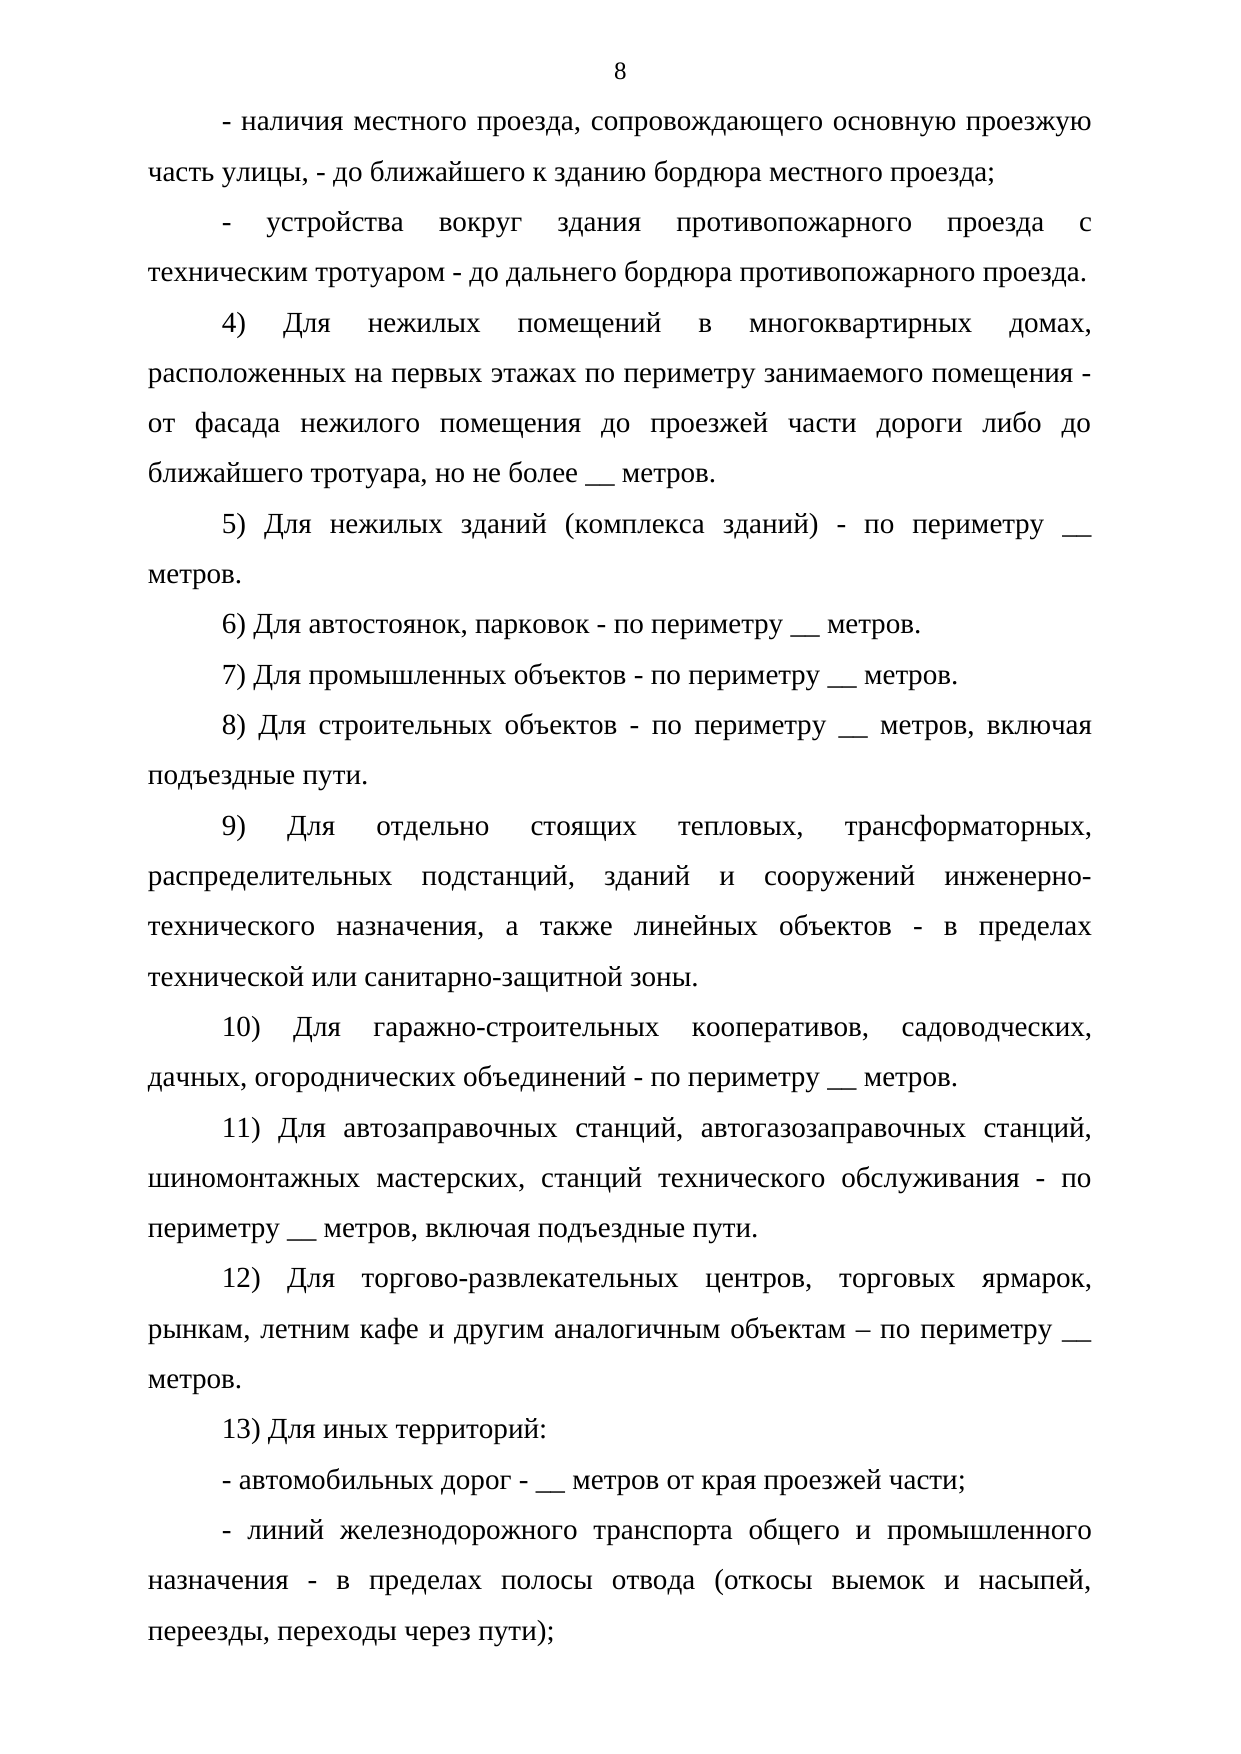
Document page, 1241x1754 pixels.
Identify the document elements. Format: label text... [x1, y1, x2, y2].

text - устройства вокруг здания противопожарного проезда с техническим тротуаром - до дальнего бордюра противопожарного проезда. [148, 204, 1092, 288]
text 7) Для промышленных объектов - по периметру __ метров. [148, 657, 1092, 690]
text 11) Для автозаправочных станций, автогазозаправочных станций, шиномонтажных мастерских, станций технического обслуживания - по периметру __ метров, включая подъездные пути. [148, 1110, 1092, 1244]
text 13) Для иных территорий: [148, 1412, 1092, 1445]
text 6) Для автостоянок, парковок - по периметру __ метров. [148, 607, 1092, 640]
text 4) Для нежилых помещений в многоквартирных домах, расположенных на первых этажах по периметру занимаемого помещения - от фасада нежилого помещения до проезжей части дороги либо до ближайшего тротуара, но не более __ метров. [148, 305, 1092, 489]
text 8) Для строительных объектов - по периметру __ метров, включая подъездные пути. [148, 707, 1092, 791]
text 9) Для отдельно стоящих тепловых, трансформаторных, распределительных подстанций, зданий и сооружений инженерно-технического назначения, а также линейных объектов - в пределах технической или санитарно-защитной зоны. [148, 808, 1092, 992]
text - наличия местного проезда, сопровождающего основную проезжую часть улицы, - до ближайшего к зданию бордюра местного проезда; [148, 103, 1092, 187]
text 10) Для гаражно-строительных кооперативов, садоводческих, дачных, огороднических объединений - по периметру __ метров. [148, 1009, 1092, 1093]
text - автомобильных дорог - __ метров от края проезжей части; [148, 1462, 1092, 1495]
text - линий железнодорожного транспорта общего и промышленного назначения - в пределах полосы отвода (откосы выемок и насыпей, переезды, переходы через пути); [148, 1512, 1092, 1646]
text 12) Для торгово-развлекательных центров, торговых ярмарок, рынкам, летним кафе и другим аналогичным объектам – по периметру __ метров. [148, 1261, 1092, 1395]
text 5) Для нежилых зданий (комплекса зданий) - по периметру __ метров. [148, 506, 1092, 590]
